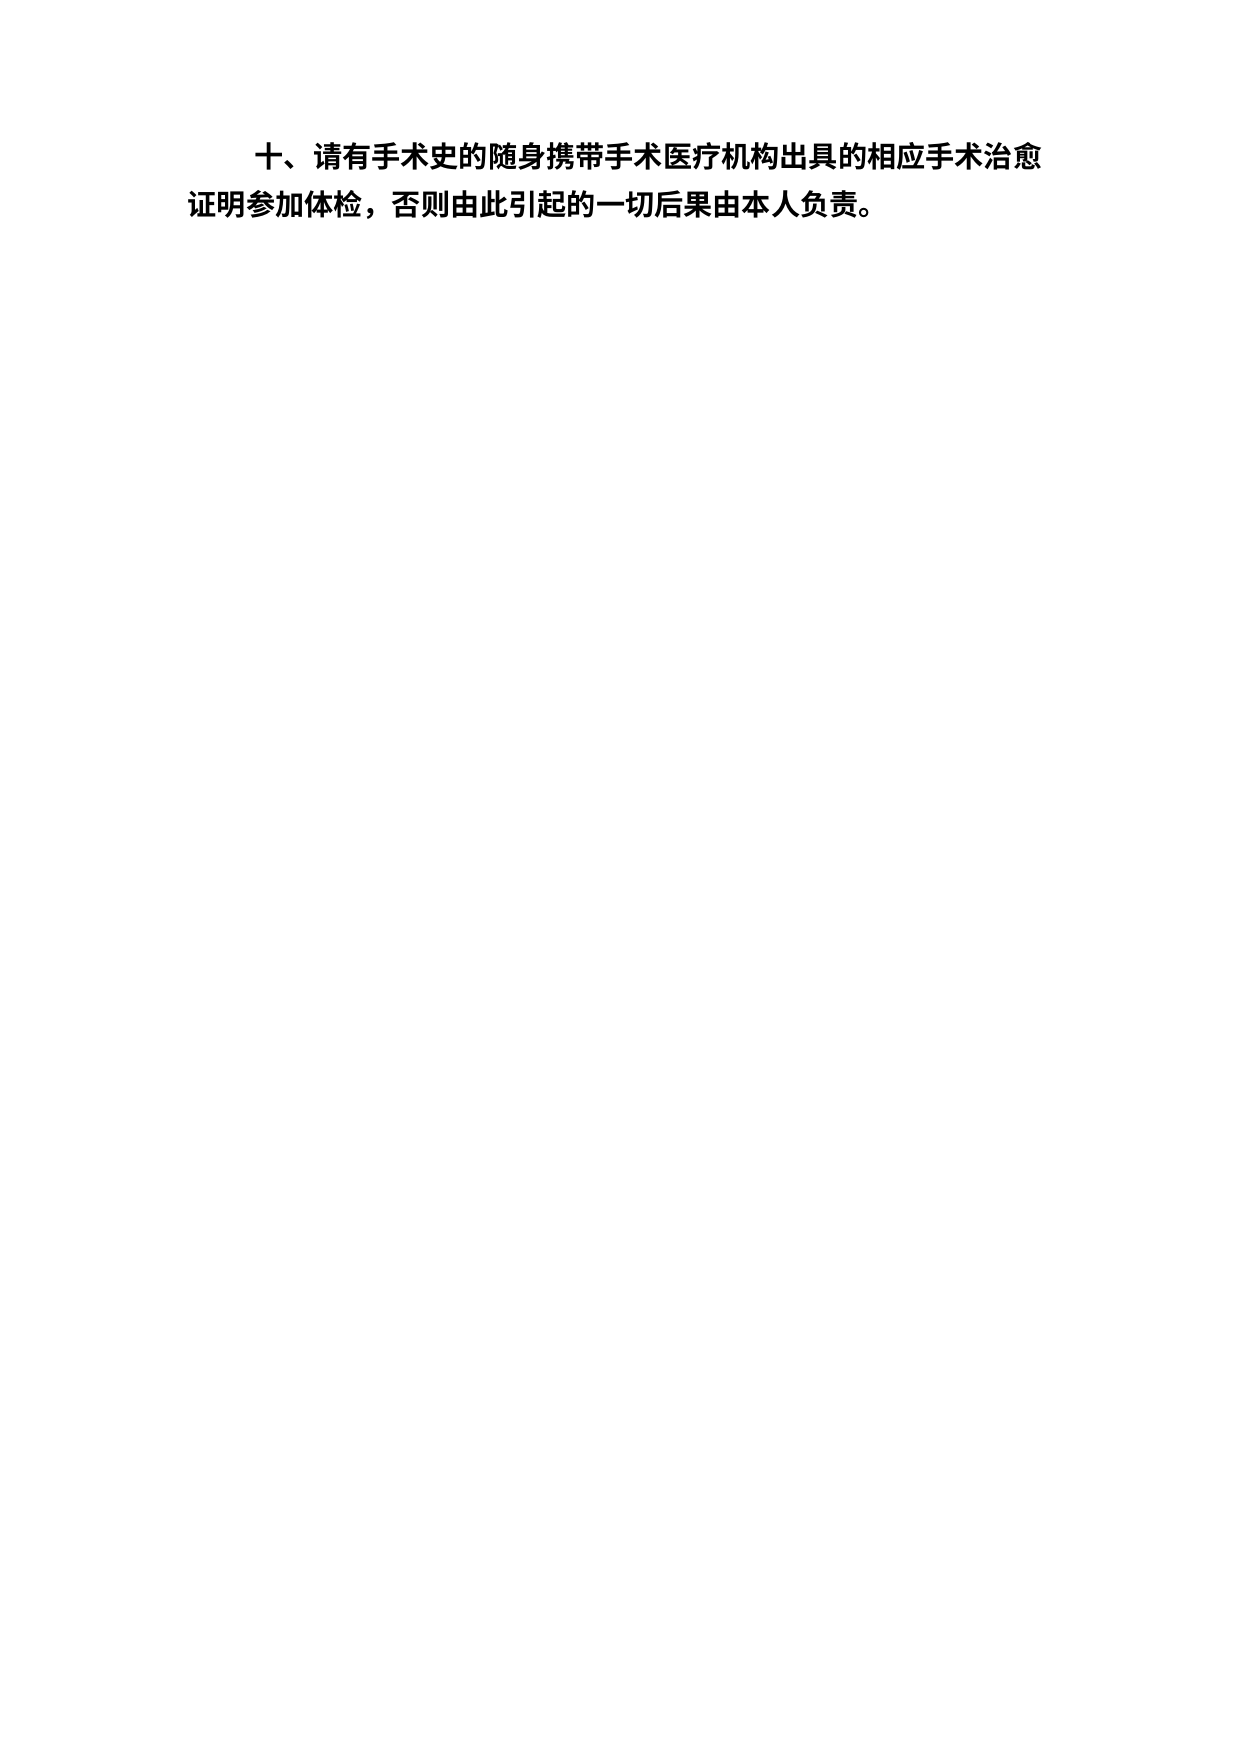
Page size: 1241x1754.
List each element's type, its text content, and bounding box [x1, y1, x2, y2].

text 十、请有手术史的随身携带手术医疗机构出具的相应手术治愈证明参加体检，否则由此引起的一切后果由本人负责。 [187, 129, 1053, 225]
